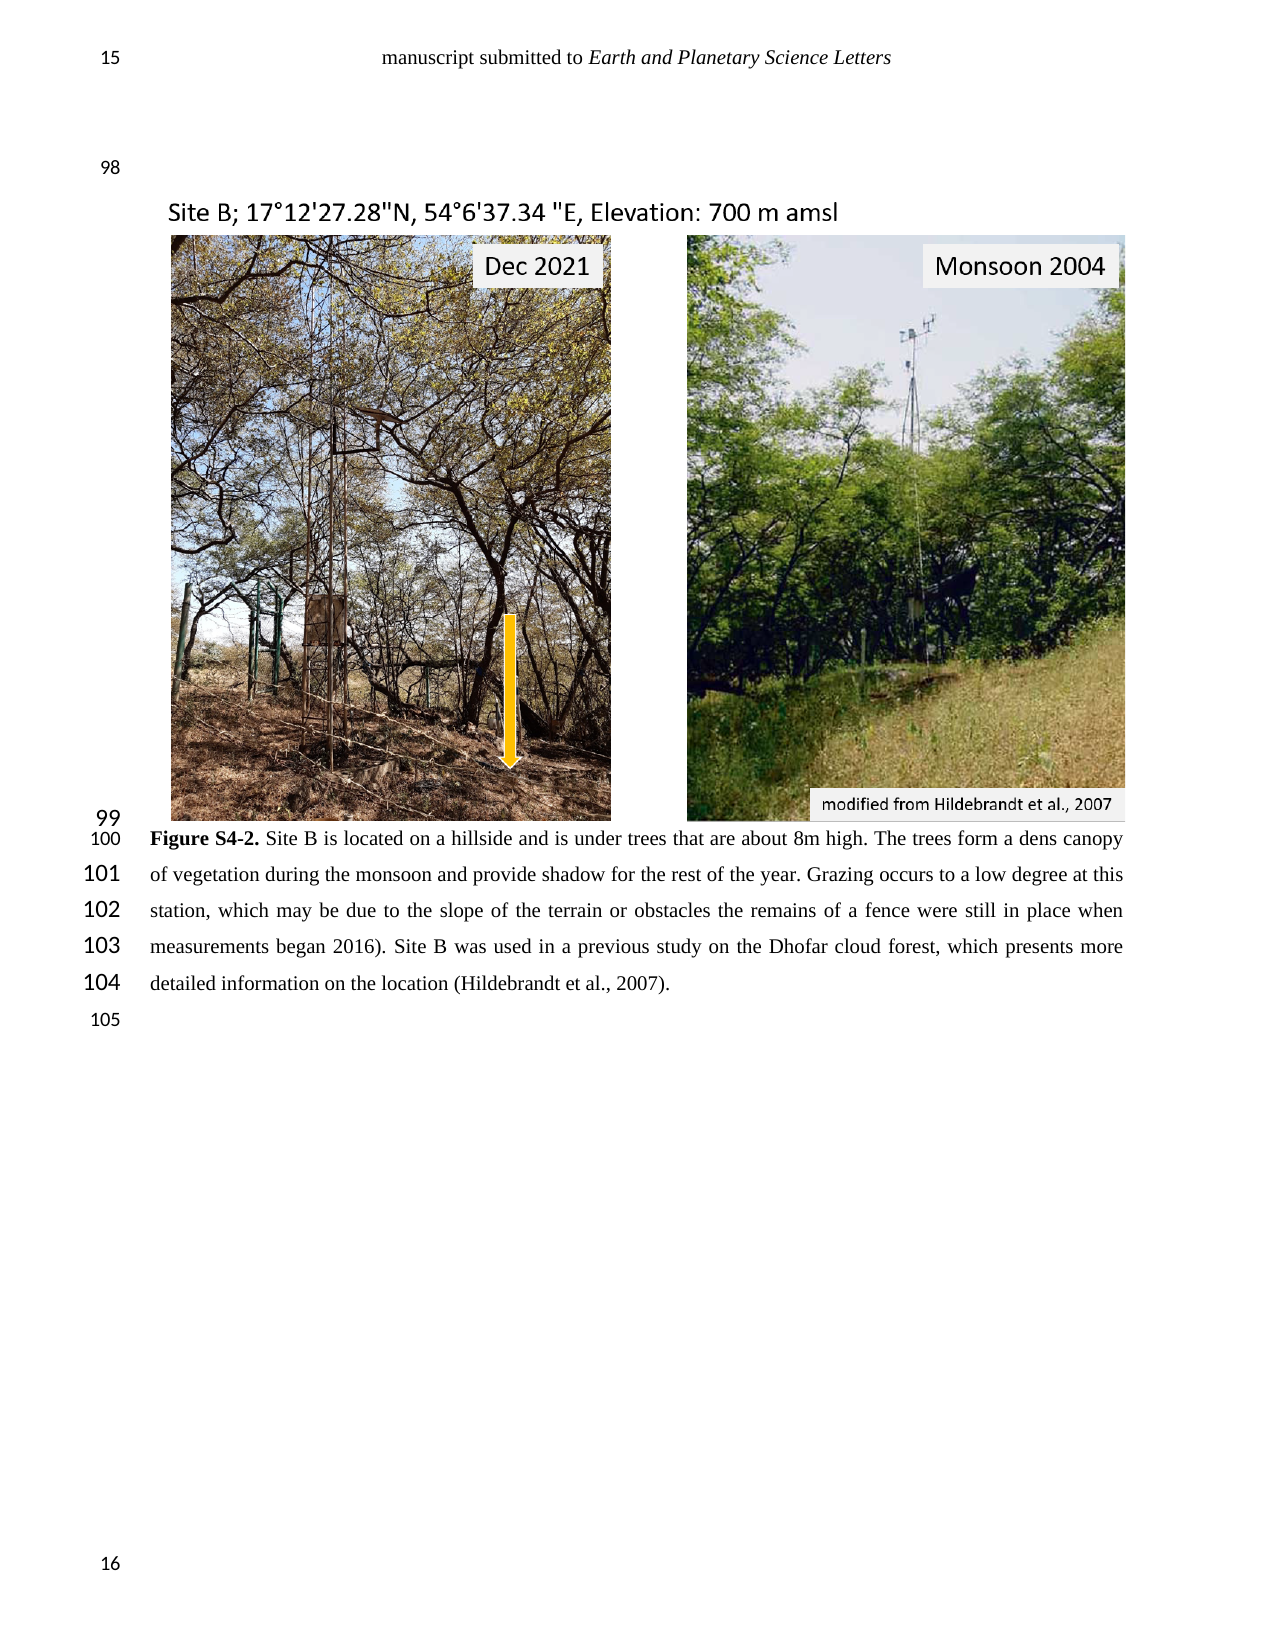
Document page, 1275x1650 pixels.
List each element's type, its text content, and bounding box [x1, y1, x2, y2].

picture [150, 186, 1125, 827]
text Figure S4-2. Site B is located on a hillside and is under trees that are about 8m high. The trees form a dens canopy of vegetation during the monsoon and provide shadow for the rest of the year. Grazing occurs to a low degree at this station, which may be due to the slope of the terrain or obstacles the remains of a fence were still in place when measurements began 2016). Site B was used in a previous study on the Dhofar cloud forest, which presents more detailed information on the location (Hildebrandt et al., 2007). [150, 827, 1125, 994]
